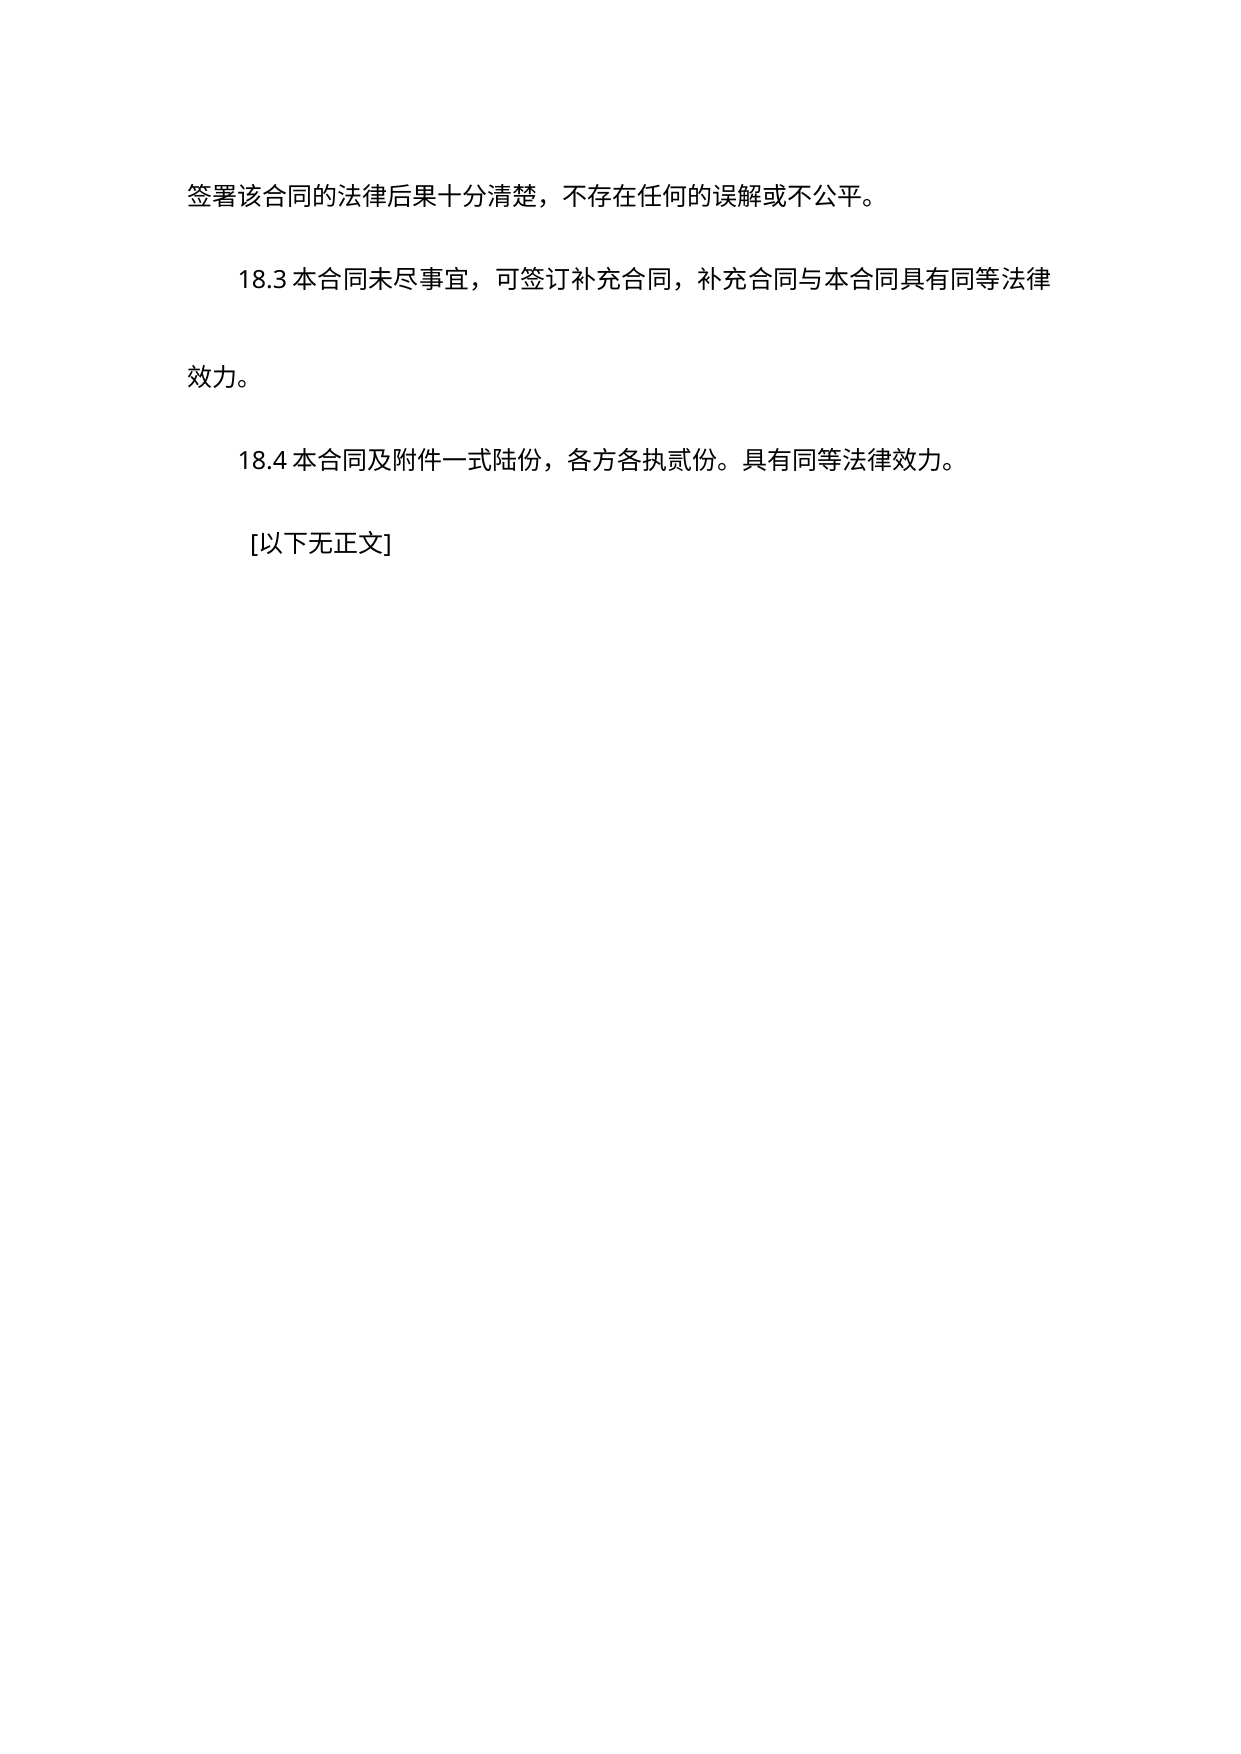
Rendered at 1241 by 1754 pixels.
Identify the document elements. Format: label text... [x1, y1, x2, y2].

text 18.4本合同及附件一式陆份，各方各执贰份。具有同等法律效力。 [187, 426, 1053, 491]
text 18.3本合同未尽事宜，可签订补充合同，补充合同与本合同具有同等法律效力。 [187, 245, 1053, 408]
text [187, 162, 1053, 227]
text [以下无正文] [187, 509, 1053, 574]
